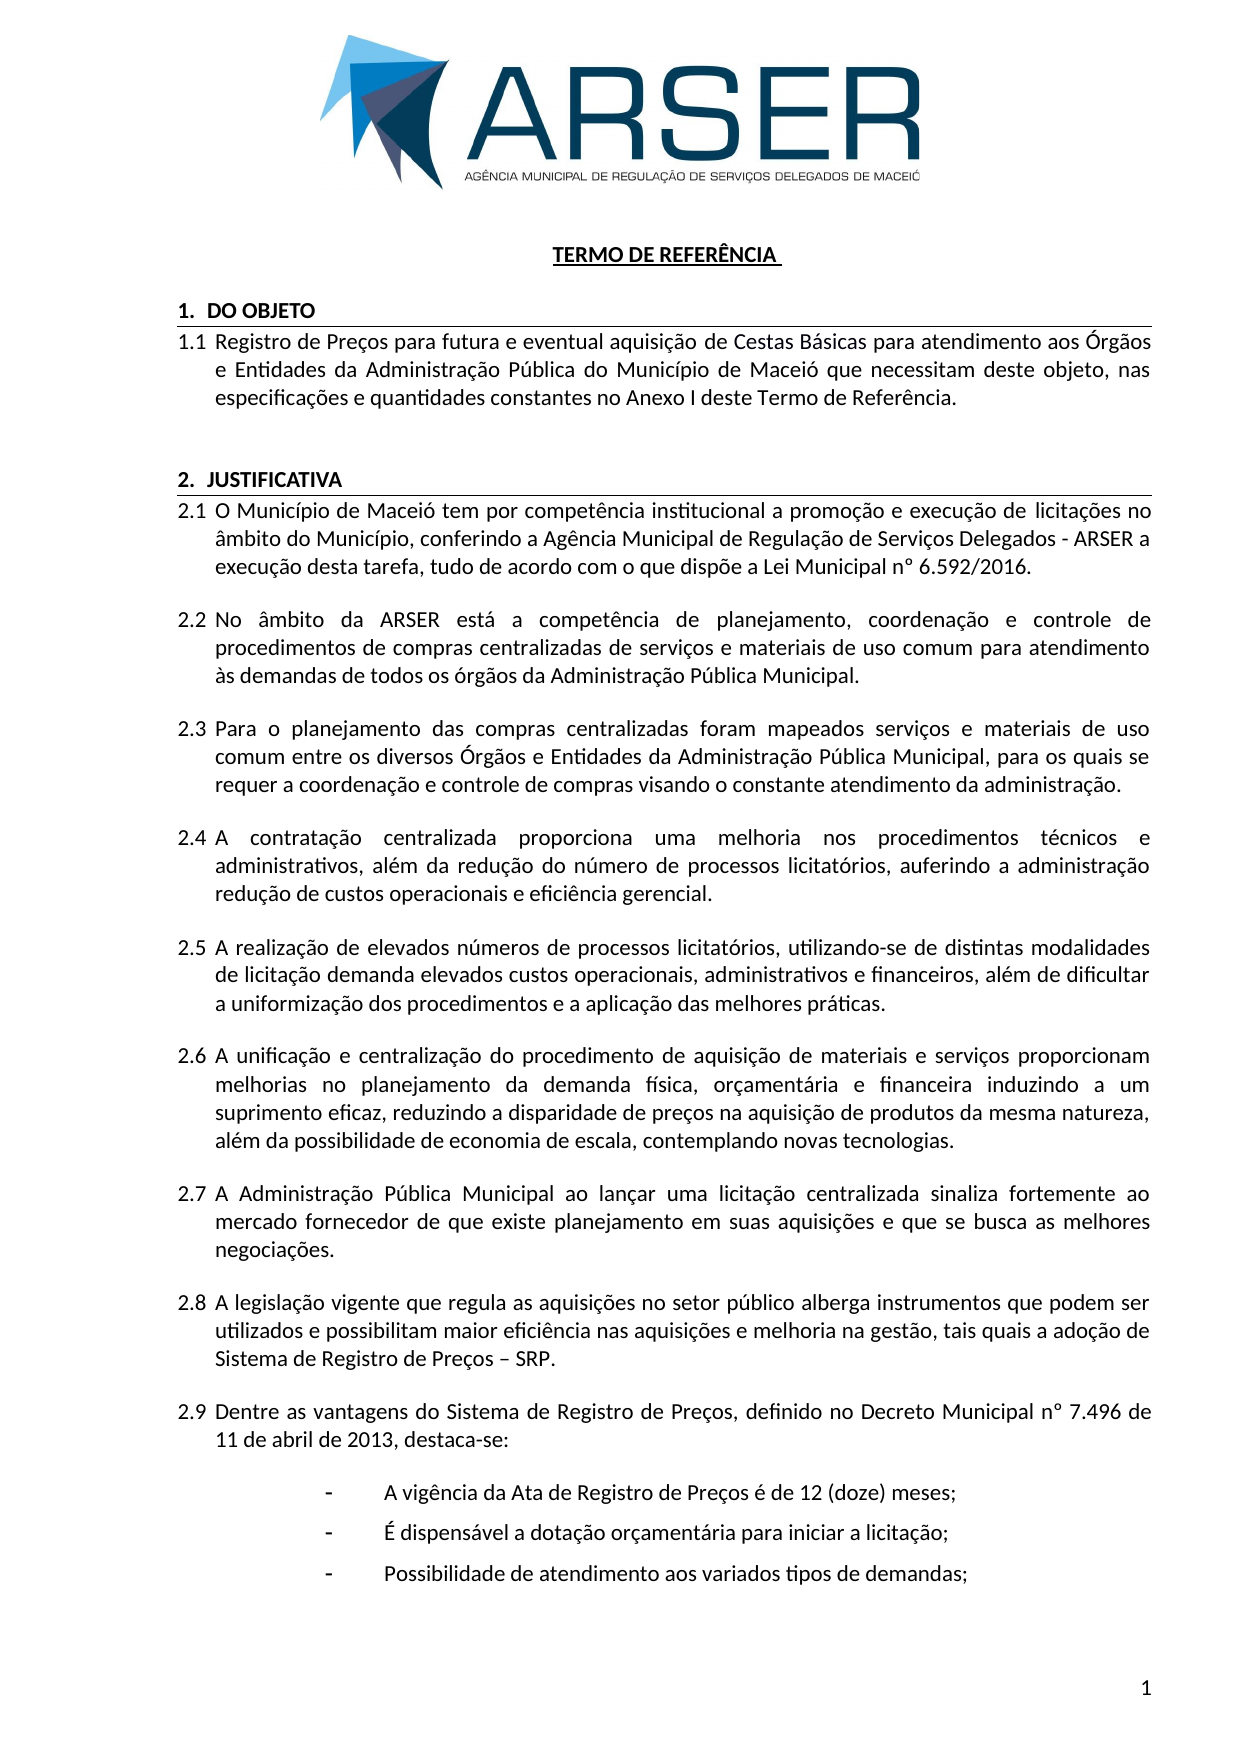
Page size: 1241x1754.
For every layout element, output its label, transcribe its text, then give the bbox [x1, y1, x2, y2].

list A unificação e centralização do procedimento de aquisição de materiais e serviços proporcionam melhorias no planejamento da demanda física, orçamentária e financeira induzindo a um suprimento eficaz, reduzindo a disparidade de preços na aquisição de produtos da mesma natureza, além da possibilidade de economia de escala, contemplando novas tecnologias. [177, 1042, 1152, 1154]
picture [857, 75, 909, 114]
list A legislação vigente que regula as aquisições no setor público alberga instrumentos que podem ser utilizados e possibilitam maior eficiência nas aquisições e melhoria na gestão, tais quais a adoção de Sistema de Registro de Preços – SRP. [177, 1288, 1152, 1372]
picture [907, 102, 920, 137]
list A vigência da Ata de Registro de Preços é de 12 (doze) meses; [325, 1478, 1152, 1506]
list No âmbito da ARSER está a competência de planejamento, coordenação e controle de procedimentos de compras centralizadas de serviços e materiais de uso comum para atendimento às demandas de todos os órgãos da Administração Pública Municipal. [177, 605, 1152, 689]
list Registro de Preços para futura e eventual aquisição de Cestas Básicas para atendimento aos Órgãos e Entidades da Administração Pública do Município de Maceió que necessitam deste objeto, nas especificações e quantidades constantes no Anexo I deste Termo de Referência. [177, 327, 1152, 411]
text TERMO DE REFERÊNCIA [177, 240, 1152, 268]
list Possibilidade de atendimento aos variados tipos de demandas; [325, 1559, 1152, 1587]
list O Município de Maceió tem por competência institucional a promoção e execução de licitações no âmbito do Município, conferindo a Agência Municipal de Regulação de Serviços Delegados - ARSER a execução desta tarefa, tudo de acordo com o que dispõe a Lei Municipal nº 6.592/2016. [177, 496, 1152, 580]
subtitle DO OBJETO [177, 296, 1152, 326]
list Para o planejamento das compras centralizadas foram mapeados serviços e materiais de uso comum entre os diversos Órgãos e Entidades da Administração Pública Municipal, para os quais se requer a coordenação e controle de compras visando o constante atendimento da administração. [177, 714, 1152, 798]
list A Administração Pública Municipal ao lançar uma licitação centralizada sinaliza fortemente ao mercado fornecedor de que existe planejamento em suas aquisições e que se busca as melhores negociações. [177, 1179, 1152, 1263]
list A contratação centralizada proporciona uma melhoria nos procedimentos técnicos e administrativos, além da redução do número de processos licitatórios, auferindo a administração redução de custos operacionais e eficiência gerencial. [177, 823, 1152, 908]
subtitle JUSTIFICATIVA [177, 465, 1152, 495]
list A realização de elevados números de processos licitatórios, utilizando-se de distintas modalidades de licitação demanda elevados custos operacionais, administrativos e financeiros, além de dificultar a uniformização dos procedimentos e a aplicação das melhores práticas. [177, 933, 1152, 1017]
list Dentre as vantagens do Sistema de Registro de Preços, definido no Decreto Municipal nº 7.496 de 11 de abril de 2013, destaca-se: [177, 1397, 1152, 1453]
list É dispensável a dotação orçamentária para iniciar a licitação; [325, 1518, 1152, 1546]
picture [319, 35, 920, 190]
